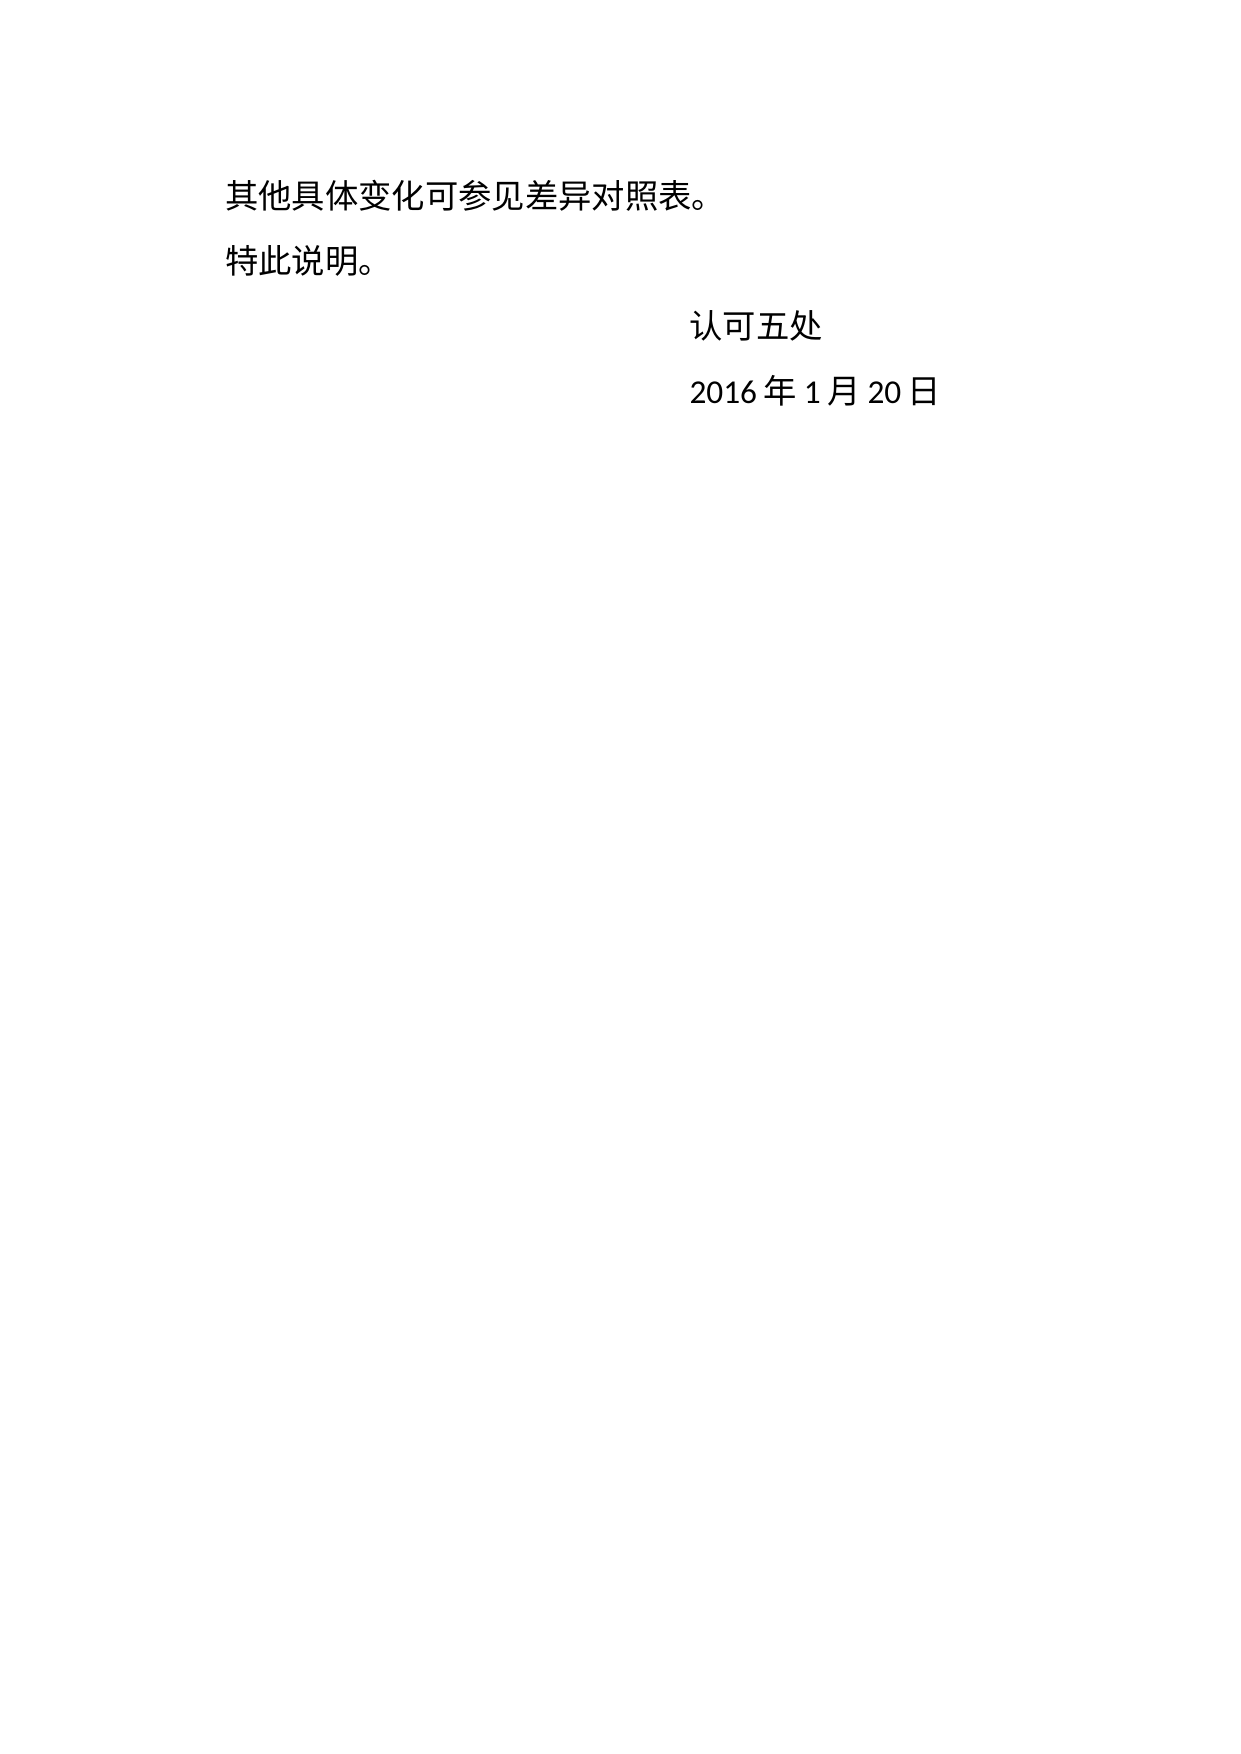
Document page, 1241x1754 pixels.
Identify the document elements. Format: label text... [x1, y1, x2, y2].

list 认可五处 [225, 292, 1053, 357]
list 特此说明。 [225, 227, 1053, 292]
list 2016年1月20日 [225, 357, 1053, 422]
list 其他具体变化可参见差异对照表。 [225, 162, 1053, 227]
